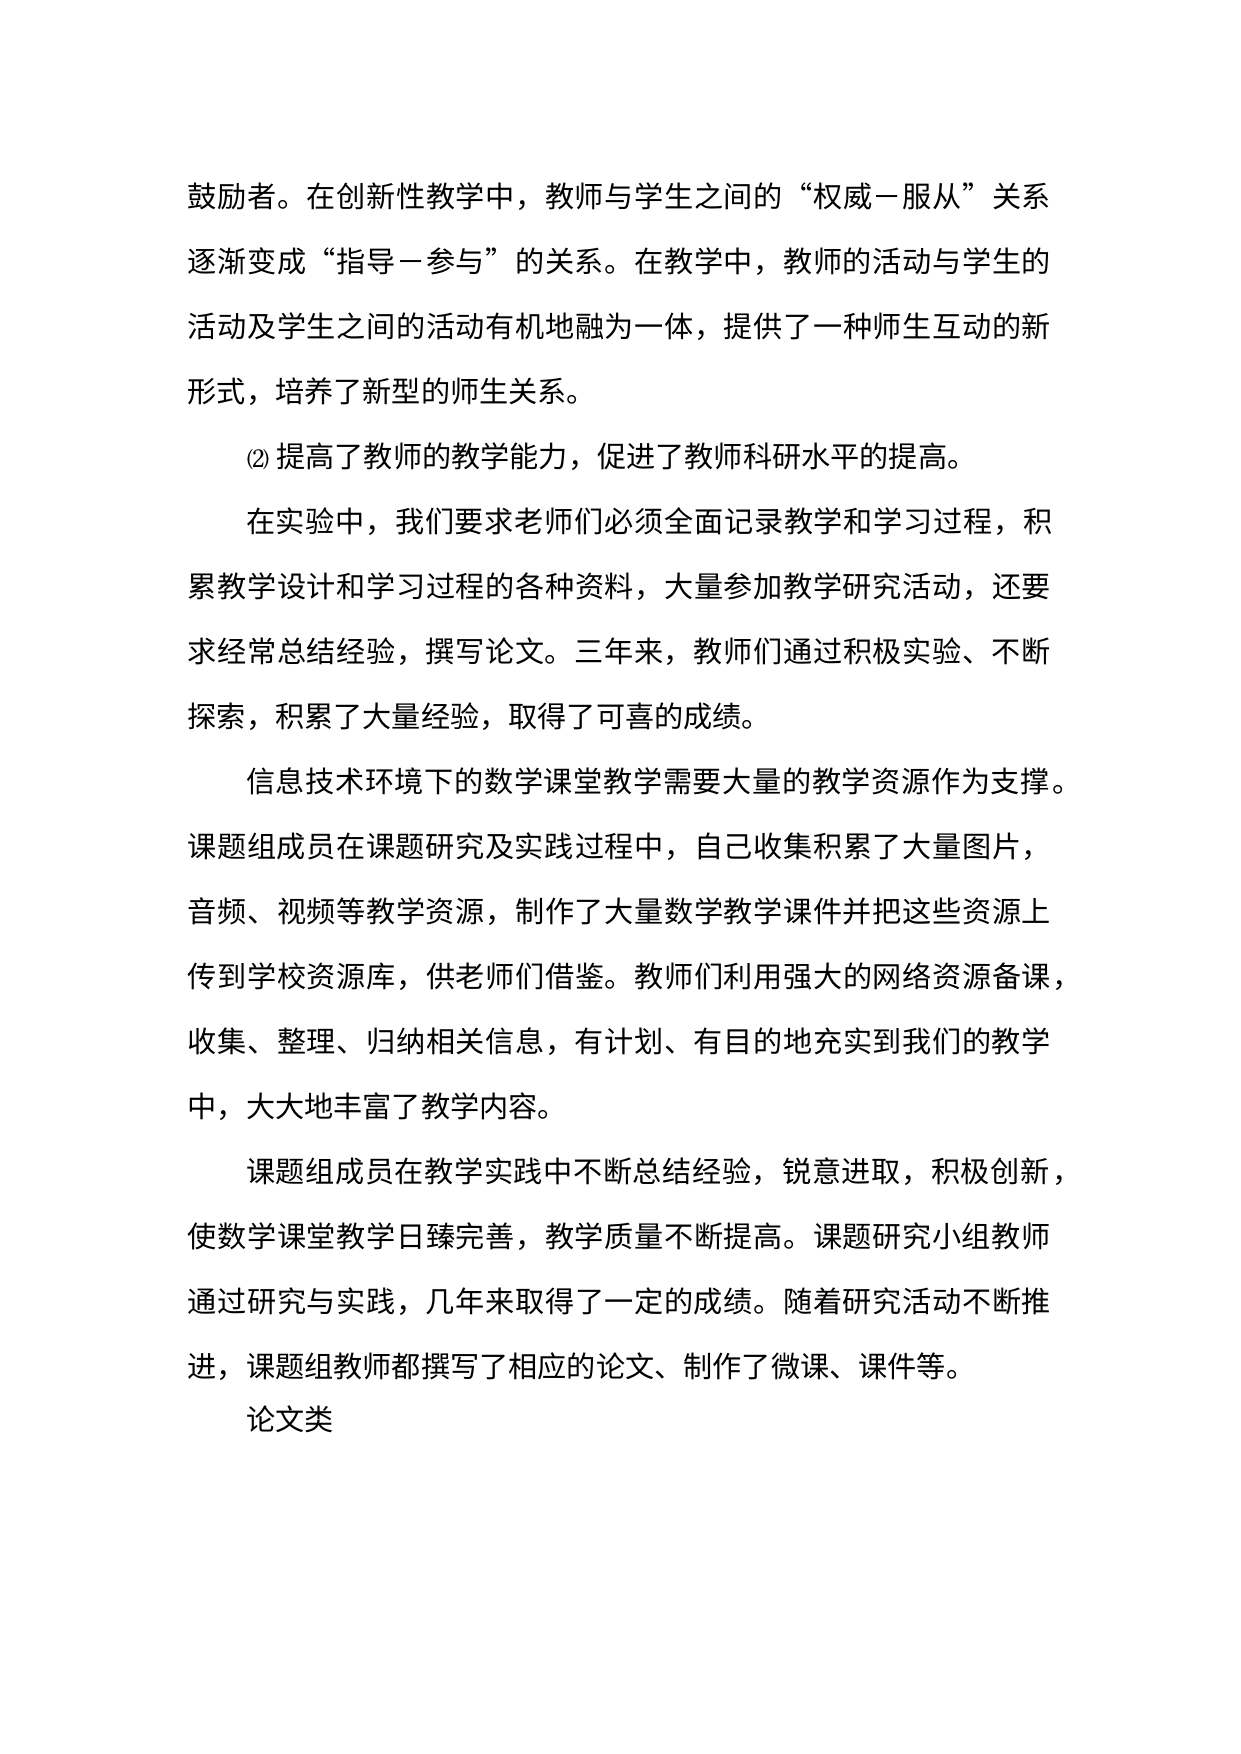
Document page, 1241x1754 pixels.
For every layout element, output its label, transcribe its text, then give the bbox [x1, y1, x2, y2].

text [187, 162, 1053, 422]
text ⑵提高了教师的教学能力，促进了教师科研水平的提高。 [187, 422, 1053, 487]
text 课题组成员在教学实践中不断总结经验，锐意进取，积极创新，使数学课堂教学日臻完善，教学质量不断提高。课题研究小组教师通过研究与实践，几年来取得了一定的成绩。随着研究活动不断推进，课题组教师都撰写了相应的论文、制作了微课、课件等。 [187, 1137, 1053, 1397]
text 论文类 [187, 1397, 1053, 1439]
text 在实验中，我们要求老师们必须全面记录教学和学习过程，积累教学设计和学习过程的各种资料，大量参加教学研究活动，还要求经常总结经验，撰写论文。三年来，教师们通过积极实验、不断探索，积累了大量经验，取得了可喜的成绩。 [187, 487, 1053, 747]
text 信息技术环境下的数学课堂教学需要大量的教学资源作为支撑。课题组成员在课题研究及实践过程中，自己收集积累了大量图片，音频、视频等教学资源，制作了大量数学教学课件并把这些资源上传到学校资源库，供老师们借鉴。教师们利用强大的网络资源备课，收集、整理、归纳相关信息，有计划、有目的地充实到我们的教学中，大大地丰富了教学内容。 [187, 747, 1053, 1137]
